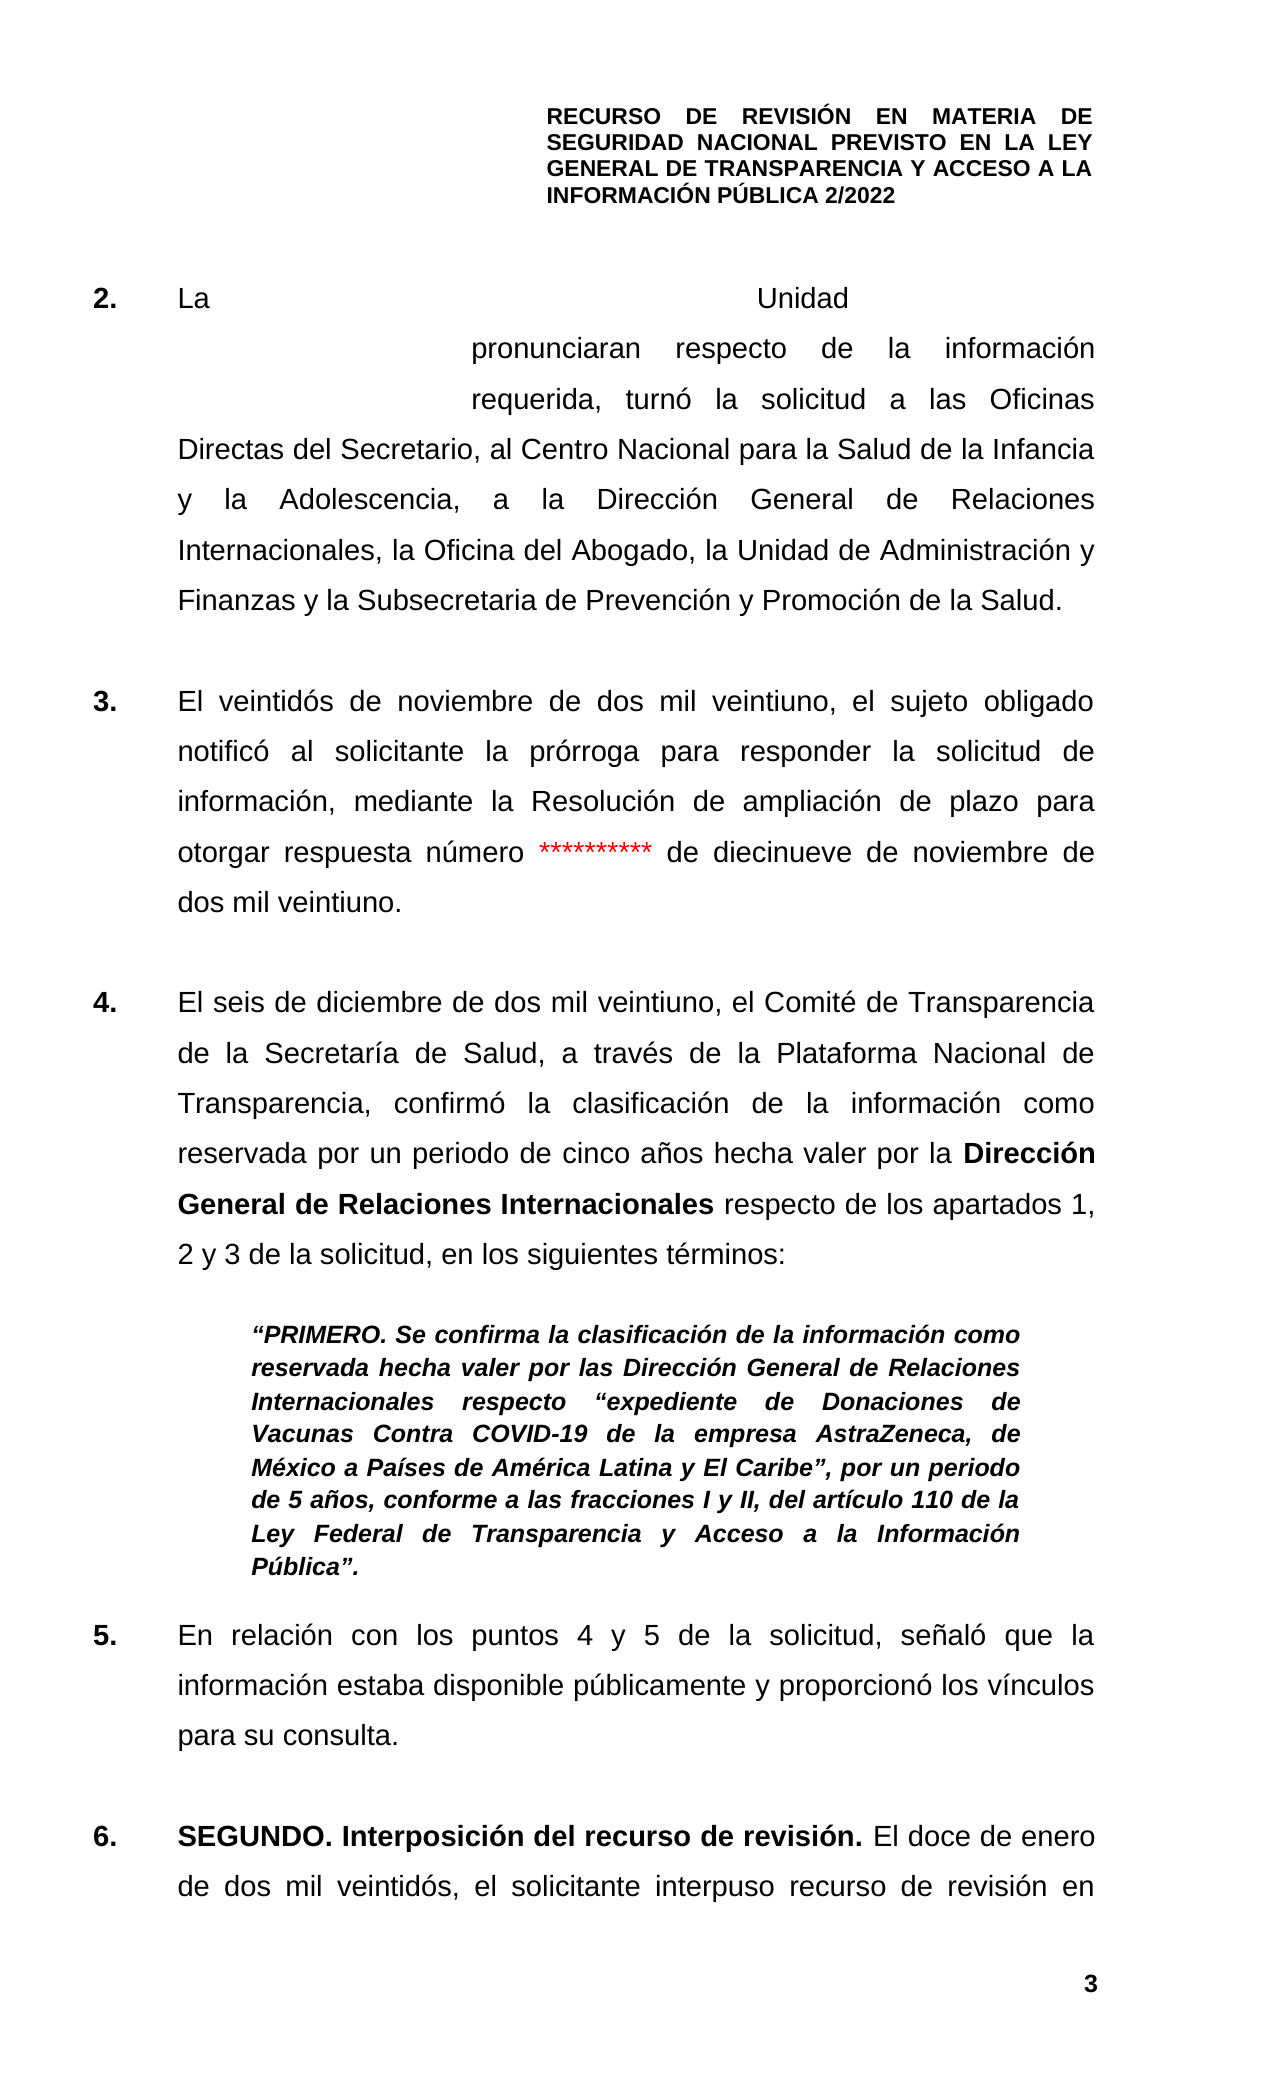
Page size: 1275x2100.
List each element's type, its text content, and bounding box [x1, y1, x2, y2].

list La Unidad de Transparencia de la Secretaría, para efecto de que se pronunciaran respecto de la información requerida, turnó la solicitud a las Oficinas Directas del Secretario, al Centro Nacional para la Salud de la Infancia y la Adolescencia, a la Dirección General de Relaciones Internacionales, la Oficina del Abogado, la Unidad de Administración y Finanzas y la Subsecretaria de Prevención y Promoción de la Salud. [93, 281, 1096, 617]
list En relación con los puntos 4 y 5 de la solicitud, señaló que la información estaba disponible públicamente y proporcionó los vínculos para su consulta. [93, 1618, 1096, 1752]
list El seis de diciembre de dos mil veintiuno, el Comité de Transparencia de la Secretaría de Salud, a través de la Plataforma Nacional de Transparencia, confirmó la clasificación de la información como reservada por un periodo de cinco años hecha valer por la Dirección General de Relaciones Internacionales respecto de los apartados 1, 2 y 3 de la solicitud, en los siguientes términos: [93, 986, 1096, 1271]
text “PRIMERO. Se confirma la clasificación de la información como reservada hecha valer por las Dirección General de Relaciones Internacionales respecto “expediente de Donaciones de Vacunas Contra COVID-19 de la empresa AstraZeneca, de México a Países de América Latina y El Caribe”, por un periodo de 5 años, conforme a las fracciones I y II, del artículo 110 de la Ley Federal de Transparencia y Acceso a la Información Pública”. [251, 1320, 1024, 1580]
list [93, 1819, 1096, 1903]
list El veintidós de noviembre de dos mil veintiuno, el sujeto obligado notificó al solicitante la prórroga para responder la solicitud de información, mediante la Resolución de ampliación de plazo para otorgar respuesta número ********** de diecinueve de noviembre de dos mil veintiuno. [93, 684, 1096, 918]
